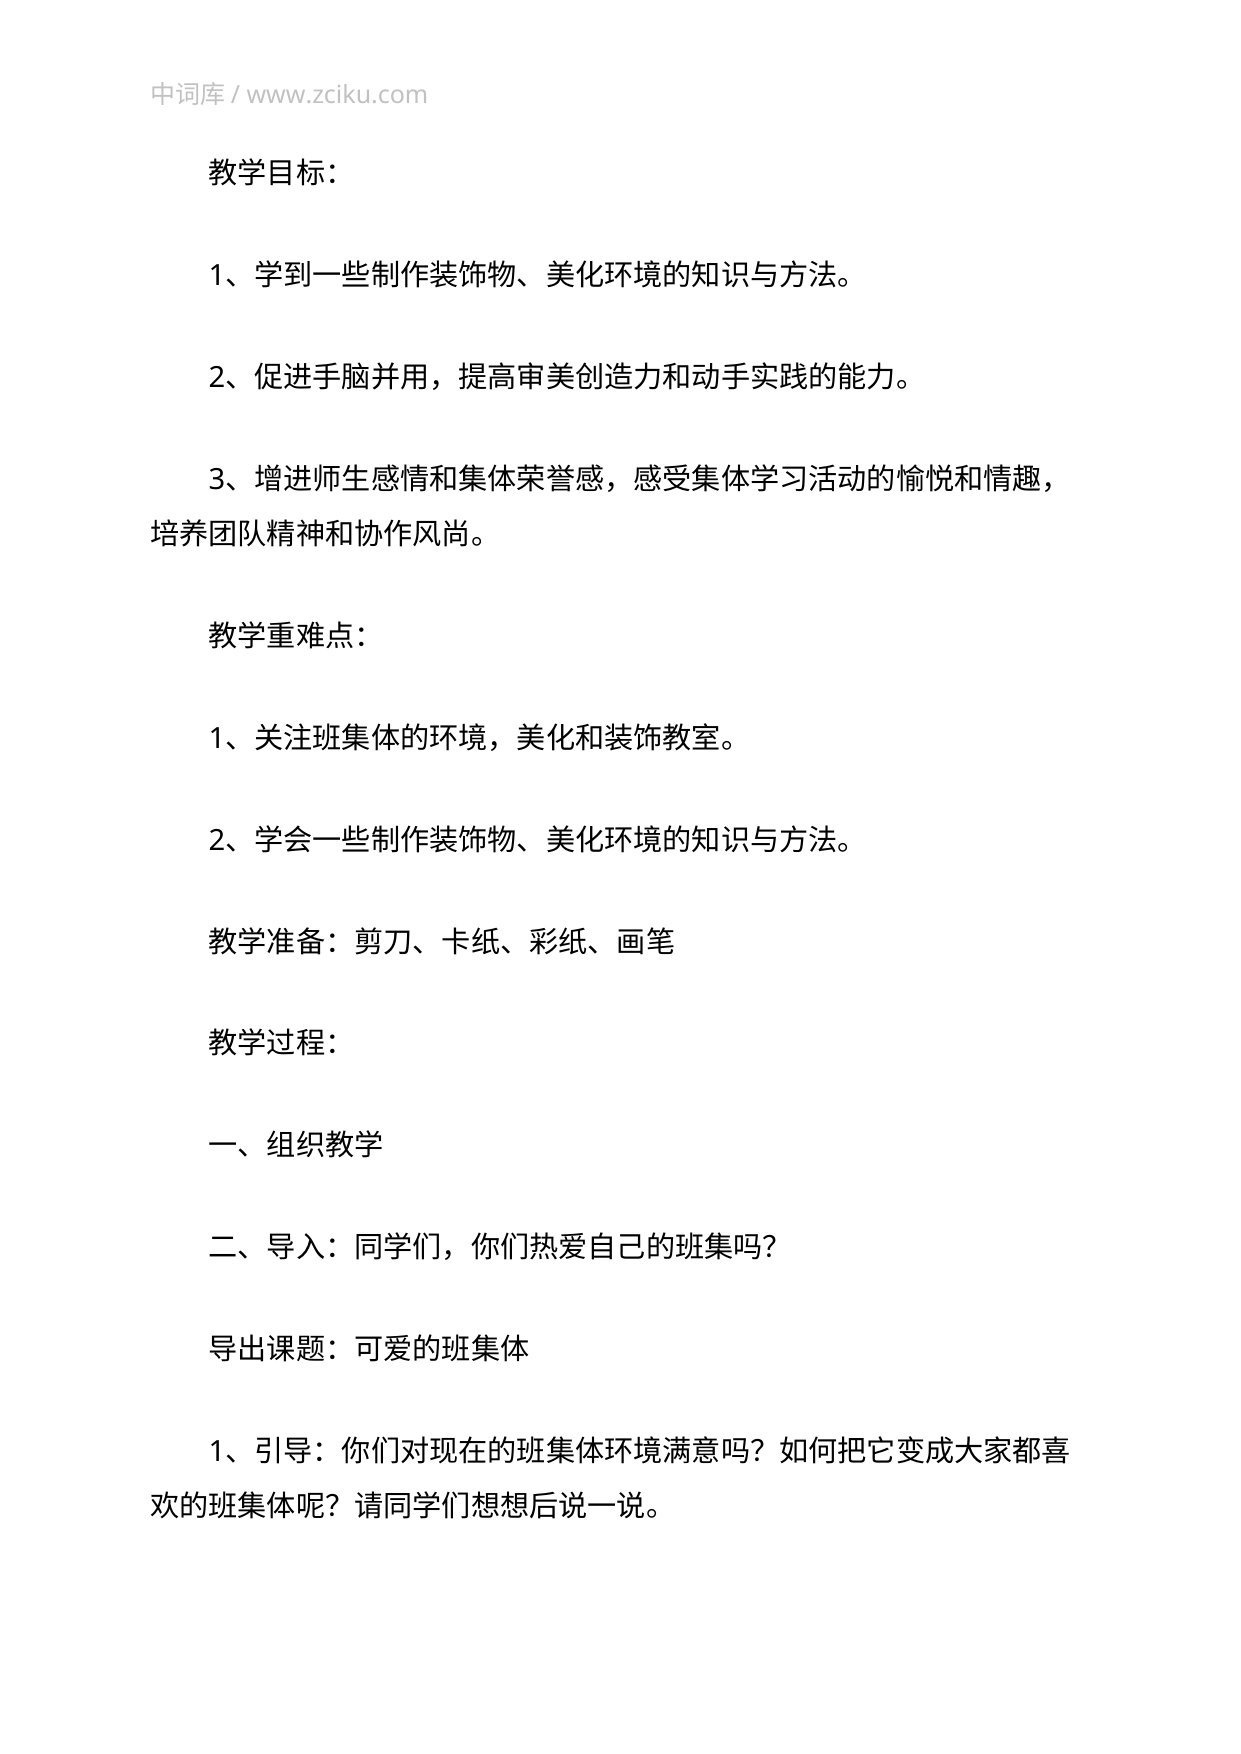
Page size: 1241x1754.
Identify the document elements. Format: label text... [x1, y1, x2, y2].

text 2、促进手脑并用，提高审美创造力和动手实践的能力。 [150, 354, 1090, 396]
text 教学准备：剪刀、卡纸、彩纸、画笔 [150, 918, 1090, 961]
text 导出课题：可爱的班集体 [150, 1325, 1090, 1368]
text 1、学到一些制作装饰物、美化环境的知识与方法。 [150, 252, 1090, 294]
text 1、引导：你们对现在的班集体环境满意吗？如何把它变成大家都喜欢的班集体呢？请同学们想想后说一说。 [150, 1427, 1090, 1524]
text 3、增进师生感情和集体荣誉感，感受集体学习活动的愉悦和情趣，培养团队精神和协作风尚。 [150, 456, 1090, 553]
text 1、关注班集体的环境，美化和装饰教室。 [150, 714, 1090, 757]
text 教学过程： [150, 1020, 1090, 1062]
text 教学重难点： [150, 612, 1090, 655]
text 一、组织教学 [150, 1122, 1090, 1164]
text 二、导入：同学们，你们热爱自己的班集吗？ [150, 1223, 1090, 1266]
text 教学目标： [150, 150, 1090, 192]
text 2、学会一些制作装饰物、美化环境的知识与方法。 [150, 816, 1090, 859]
